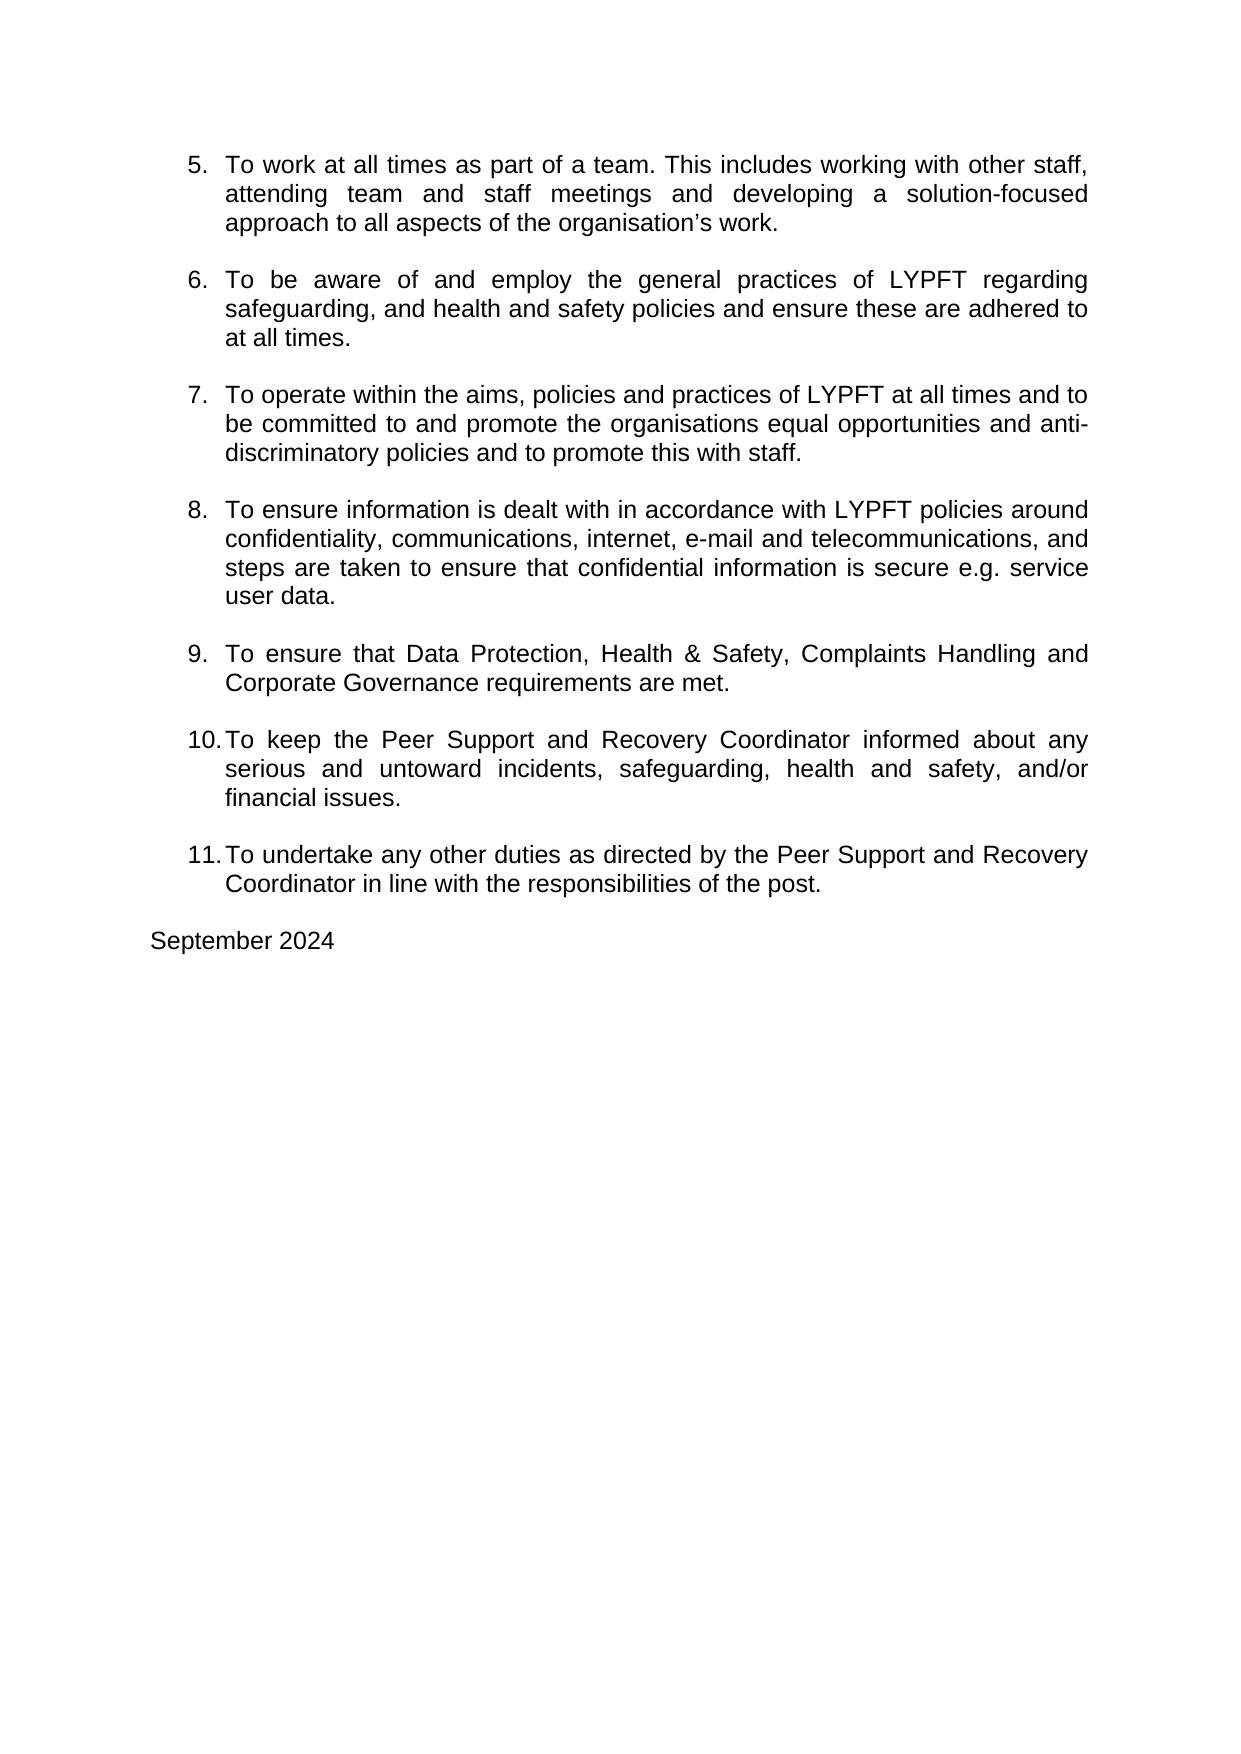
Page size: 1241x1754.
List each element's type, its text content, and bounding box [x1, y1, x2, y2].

list To undertake any other duties as directed by the Peer Support and Recovery Coordinator in line with the responsibilities of the post. [187, 840, 1090, 897]
list To operate within the aims, policies and practices of LYPFT at all times and to be committed to and promote the organisations equal opportunities and anti-discriminatory policies and to promote this with staff. [187, 380, 1090, 466]
list To ensure that Data Protection, Health & Safety, Complaints Handling and Corporate Governance requirements are met. [187, 639, 1090, 696]
list To be aware of and employ the general practices of LYPFT regarding safeguarding, and health and safety policies and ensure these are adhered to at all times. [187, 265, 1090, 351]
text September 2024 [150, 926, 1090, 955]
list To work at all times as part of a team. This includes working with other staff, attending team and staff meetings and developing a solution-focused approach to all aspects of the organisation’s work. [187, 150, 1090, 236]
list To ensure information is dealt with in accordance with LYPFT policies around confidentiality, communications, internet, e-mail and telecommunications, and steps are taken to ensure that confidential information is secure e.g. service user data. [187, 495, 1090, 610]
list To keep the Peer Support and Recovery Coordinator informed about any serious and untoward incidents, safeguarding, health and safety, and/or financial issues. [187, 725, 1090, 811]
